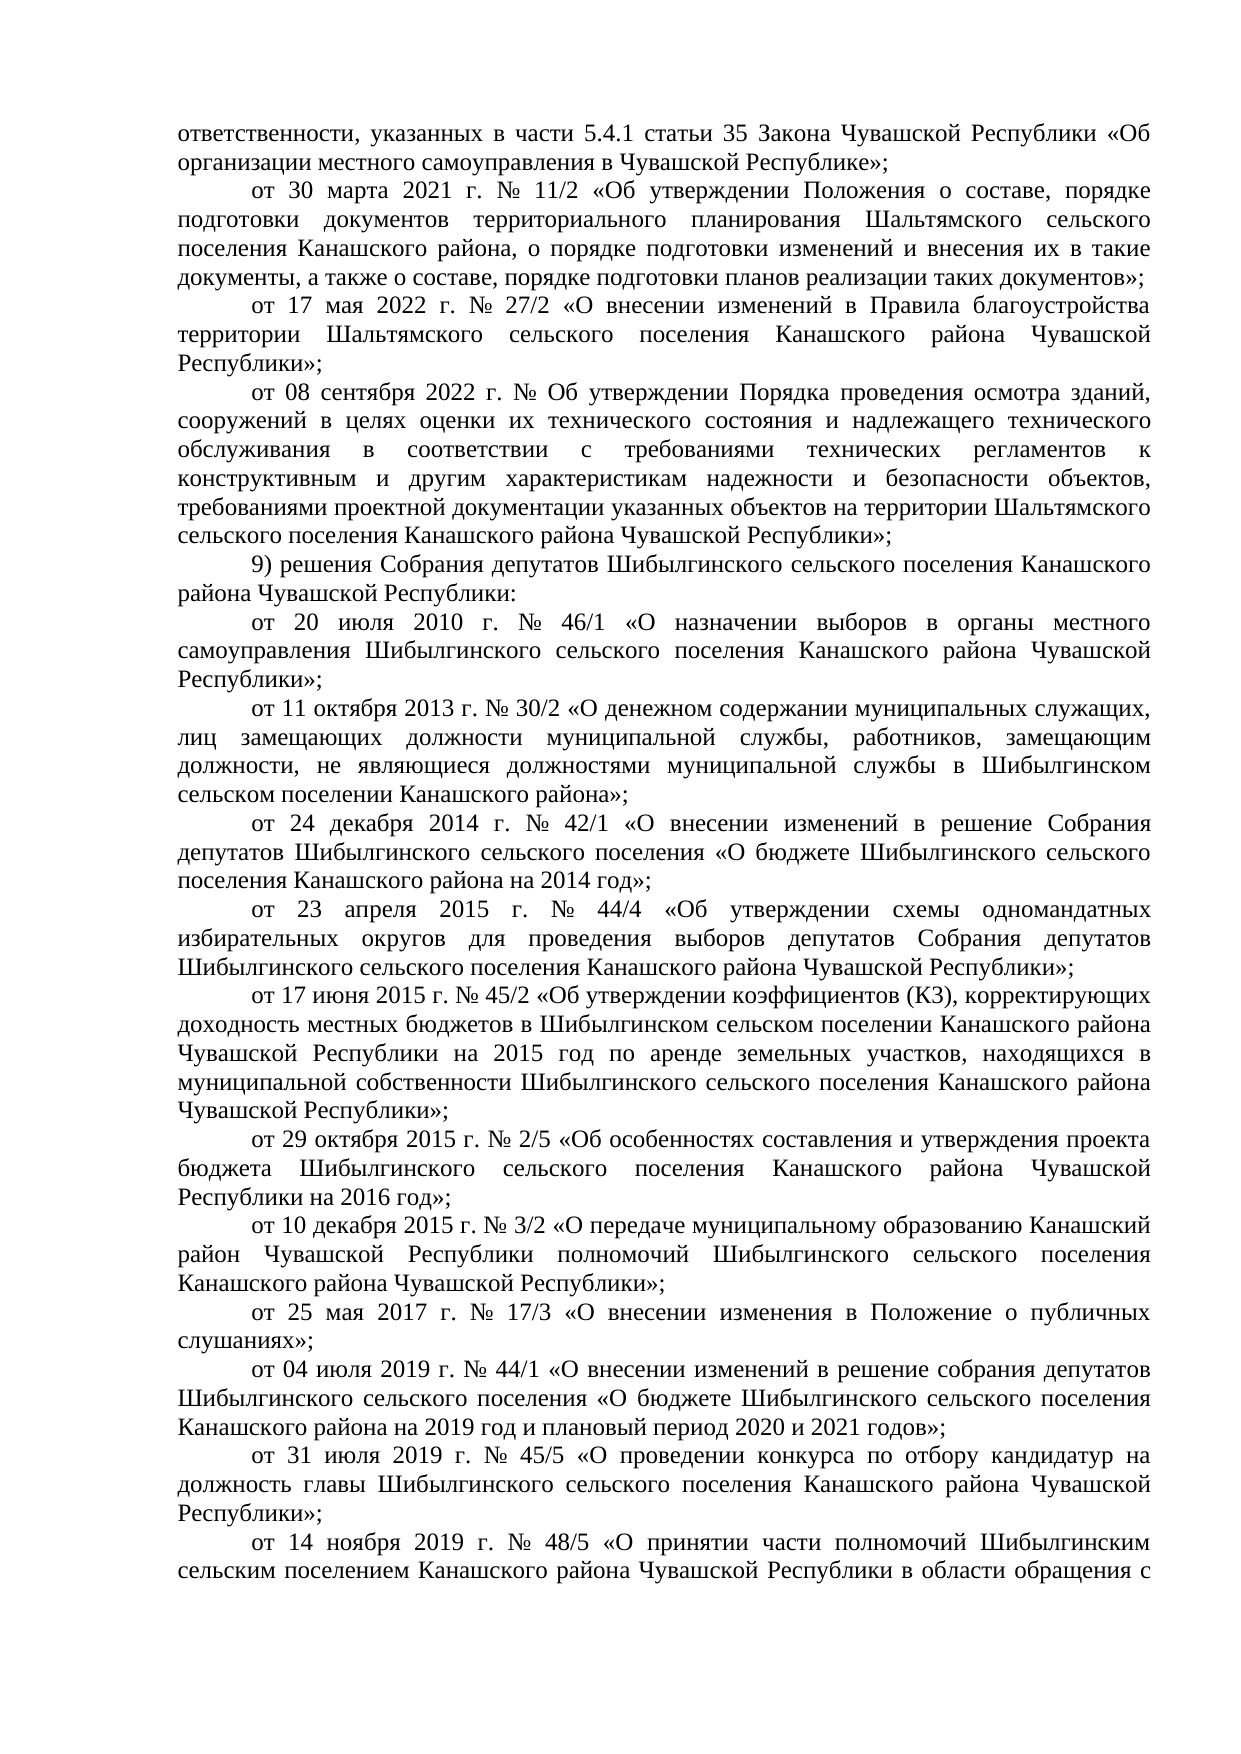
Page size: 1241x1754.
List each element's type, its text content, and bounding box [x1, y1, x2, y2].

text от 23 апреля 2015 г. № 44/4 «Об утверждении схемы одномандатных избирательных округов для проведения выборов депутатов Собрания депутатов Шибылгинского сельского поселения Канашского района Чувашской Республики»; [177, 894, 1152, 981]
text от 25 мая 2017 г. № 17/3 «О внесении изменения в Положение о публичных слушаниях»; [177, 1297, 1152, 1354]
text от 31 июля 2019 г. № 45/5 «О проведении конкурса по отбору кандидатур на должность главы Шибылгинского сельского поселения Канашского района Чувашской Республики»; [177, 1441, 1152, 1527]
text от 24 декабря 2014 г. № 42/1 «О внесении изменений в решение Собрания депутатов Шибылгинского сельского поселения «О бюджете Шибылгинского сельского поселения Канашского района на 2014 год»; [177, 808, 1152, 894]
text 9) решения Собрания депутатов Шибылгинского сельского поселения Канашского района Чувашской Республики: [177, 549, 1152, 607]
text от 10 декабря 2015 г. № 3/2 «О передаче муниципальному образованию Канашский район Чувашской Республики полномочий Шибылгинского сельского поселения Канашского района Чувашской Республики»; [177, 1211, 1152, 1297]
text от 08 сентября 2022 г. № Об утверждении Порядка проведения осмотра зданий, сооружений в целях оценки их технического состояния и надлежащего технического обслуживания в соответствии с требованиями технических регламентов к конструктивным и другим характеристикам надежности и безопасности объектов, требованиями проектной документации указанных объектов на территории Шальтямского сельского поселения Канашского района Чувашской Республики»; [177, 377, 1152, 549]
text от 17 июня 2015 г. № 45/2 «Об утверждении коэффициентов (К3), корректирующих доходность местных бюджетов в Шибылгинском сельском поселении Канашского района Чувашской Республики на 2015 год по аренде земельных участков, находящихся в муниципальной собственности Шибылгинского сельского поселения Канашского района Чувашской Республики»; [177, 981, 1152, 1124]
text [177, 1527, 1152, 1584]
text от 30 марта 2021 г. № 11/2 «Об утверждении Положения о составе, порядке подготовки документов территориального планирования Шальтямского сельского поселения Канашского района, о порядке подготовки изменений и внесения их в такие документы, а также о составе, порядке подготовки планов реализации таких документов»; [177, 176, 1152, 291]
text от 29 октября 2015 г. № 2/5 «Об особенностях составления и утверждения проекта бюджета Шибылгинского сельского поселения Канашского района Чувашской Республики на 2016 год»; [177, 1124, 1152, 1211]
text от 17 мая 2022 г. № 27/2 «О внесении изменений в Правила благоустройства территории Шальтямского сельского поселения Канашского района Чувашской Республики»; [177, 291, 1152, 377]
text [177, 118, 1152, 176]
text от 20 июля 2010 г. № 46/1 «О назначении выборов в органы местного самоуправления Шибылгинского сельского поселения Канашского района Чувашской Республики»; [177, 607, 1152, 693]
text от 04 июля 2019 г. № 44/1 «О внесении изменений в решение собрания депутатов Шибылгинского сельского поселения «О бюджете Шибылгинского сельского поселения Канашского района на 2019 год и плановый период 2020 и 2021 годов»; [177, 1354, 1152, 1441]
text от 11 октября 2013 г. № 30/2 «О денежном содержании муниципальных служащих, лиц замещающих должности муниципальной службы, работников, замещающим должности, не являющиеся должностями муниципальной службы в Шибылгинском сельском поселении Канашского района»; [177, 693, 1152, 808]
